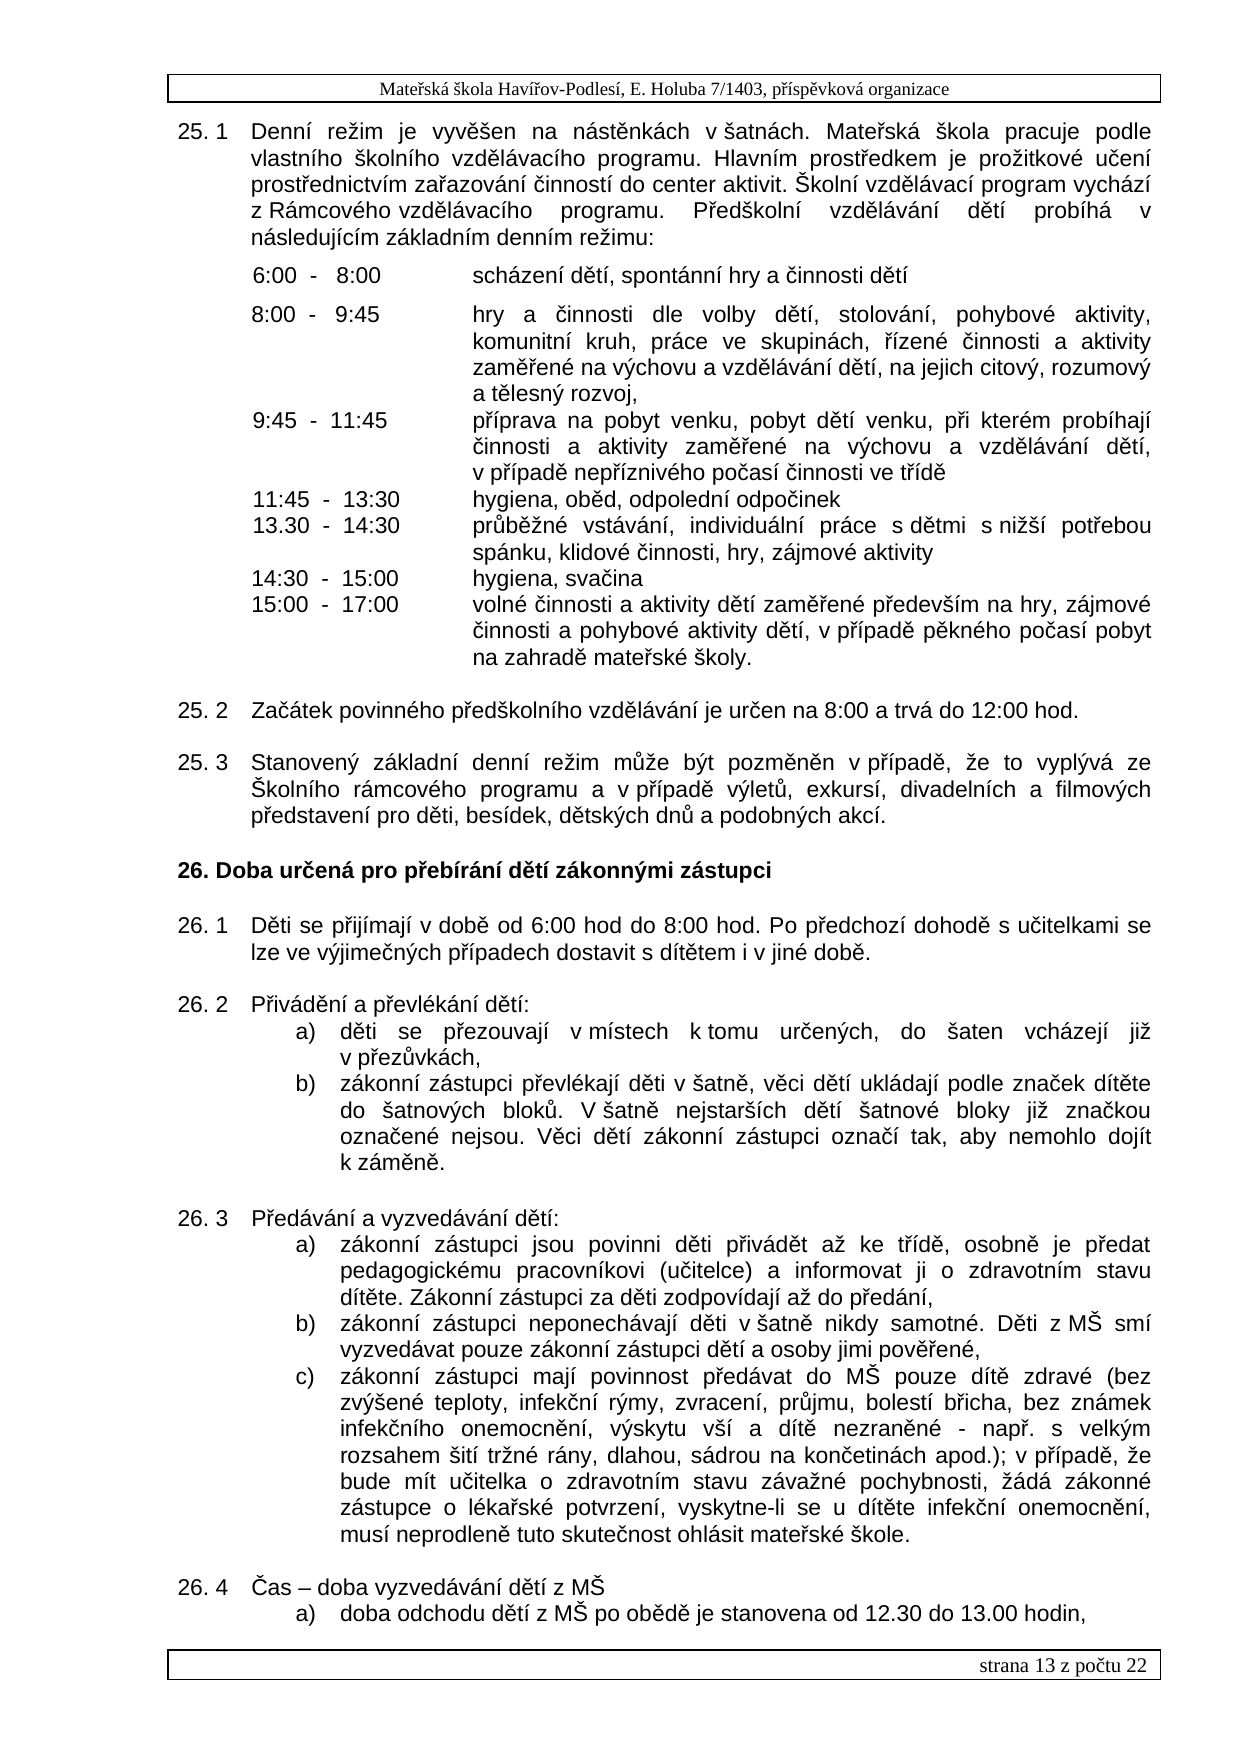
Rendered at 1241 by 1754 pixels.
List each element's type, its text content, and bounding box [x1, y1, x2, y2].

text 26. 4 Čas – doba vyzvedávání dětí z MŠ [177, 1573, 1152, 1600]
list zákonní zástupci mají povinnost předávat do MŠ pouze dítě zdravé (bez zvýšené teploty, infekční rýmy, zvracení, průjmu, bolestí břicha, bez známek infekčního onemocnění, výskytu vší a dítě nezraněné - např. s velkým rozsahem šití tržné rány, dlahou, sádrou na končetinách apod.); v případě, že bude mít učitelka o zdravotním stavu závažné pochybnosti, žádá zákonné zástupce o lékařské potvrzení, vyskytne-li se u dítěte infekční onemocnění, musí neprodleně tuto skutečnost ohlásit mateřské škole. [295, 1363, 1152, 1547]
subtitle děti se přezouvají v místech k tomu určených, do šaten vcházejí již v přezůvkách, [295, 1018, 1152, 1070]
text 6:00 - 8:00 scházení dětí, spontánní hry a činnosti dětí [252, 262, 1152, 289]
text 11:45 - 13:30 hygiena, oběd, odpolední odpočinek [252, 486, 1152, 512]
text 25. 3 Stanovený základní denní režim může být pozměněn v případě, že to vyplývá ze Školního rámcového programu a v případě výletů, exkursí, divadelních a filmových představení pro děti, besídek, dětských dnů a podobných akcí. [177, 749, 1152, 828]
text 26. 3 Předávání a vyzvedávání dětí: [177, 1204, 1152, 1231]
subtitle 26. Doba určená pro přebírání dětí zákonnými zástupci [177, 857, 1152, 883]
list doba odchodu dětí z MŠ po obědě je stanovena od 12.30 do 13.00 hodin, [295, 1600, 1152, 1626]
text 14:30 - 15:00 hygiena, svačina [177, 565, 1152, 591]
text 25. 2 Začátek povinného předškolního vzdělávání je určen na 8:00 a trvá do 12:00 hod. [177, 697, 1152, 723]
subtitle 26. 2 Přivádění a převlékání dětí: [177, 991, 1152, 1018]
subtitle zákonní zástupci převlékají děti v šatně, věci dětí ukládají podle značek dítěte do šatnových bloků. V šatně nejstarších dětí šatnové bloky již značkou označené nejsou. Věci dětí zákonní zástupci označí tak, aby nemohlo dojít k záměně. [295, 1070, 1152, 1176]
text 15:00 - 17:00 volné činnosti a aktivity dětí zaměřené především na hry, zájmové činnosti a pohybové aktivity dětí, v případě pěkného počasí pobyt na zahradě mateřské školy. [251, 591, 1152, 670]
list zákonní zástupci neponechávají děti v šatně nikdy samotné. Děti z MŠ smí vyzvedávat pouze zákonní zástupci dětí a osoby jimi pověřené, [295, 1310, 1152, 1363]
text 8:00 - 9:45 hry a činnosti dle volby dětí, stolování, pohybové aktivity, komunitní kruh, práce ve skupinách, řízené činnosti a aktivity zaměřené na výchovu a vzdělávání dětí, na jejich citový, rozumový a tělesný rozvoj, [251, 301, 1152, 407]
text 13.30 - 14:30 průběžné vstávání, individuální práce s dětmi s nižší potřebou spánku, klidové činnosti, hry, zájmové aktivity [252, 512, 1152, 565]
text 25. 1 Denní režim je vyvěšen na nástěnkách v šatnách. Mateřská škola pracuje podle vlastního školního vzdělávacího programu. Hlavním prostředkem je prožitkové učení prostřednictvím zařazování činností do center aktivit. Školní vzdělávací program vychází z Rámcového vzdělávacího programu. Předškolní vzdělávání dětí probíhá v následujícím základním denním režimu: [177, 118, 1152, 250]
text 9:45 - 11:45 příprava na pobyt venku, pobyt dětí venku, při kterém probíhají činnosti a aktivity zaměřené na výchovu a vzdělávání dětí, v případě nepříznivého počasí činnosti ve třídě [252, 407, 1152, 486]
subtitle 26. 1 Děti se přijímají v době od 6:00 hod do 8:00 hod. Po předchozí dohodě s učitelkami se lze ve výjimečných případech dostavit s dítětem i v jiné době. [177, 912, 1152, 965]
list zákonní zástupci jsou povinni děti přivádět až ke třídě, osobně je předat pedagogickému pracovníkovi (učitelce) a informovat ji o zdravotním stavu dítěte. Zákonní zástupci za děti zodpovídají až do předání, [295, 1231, 1152, 1310]
